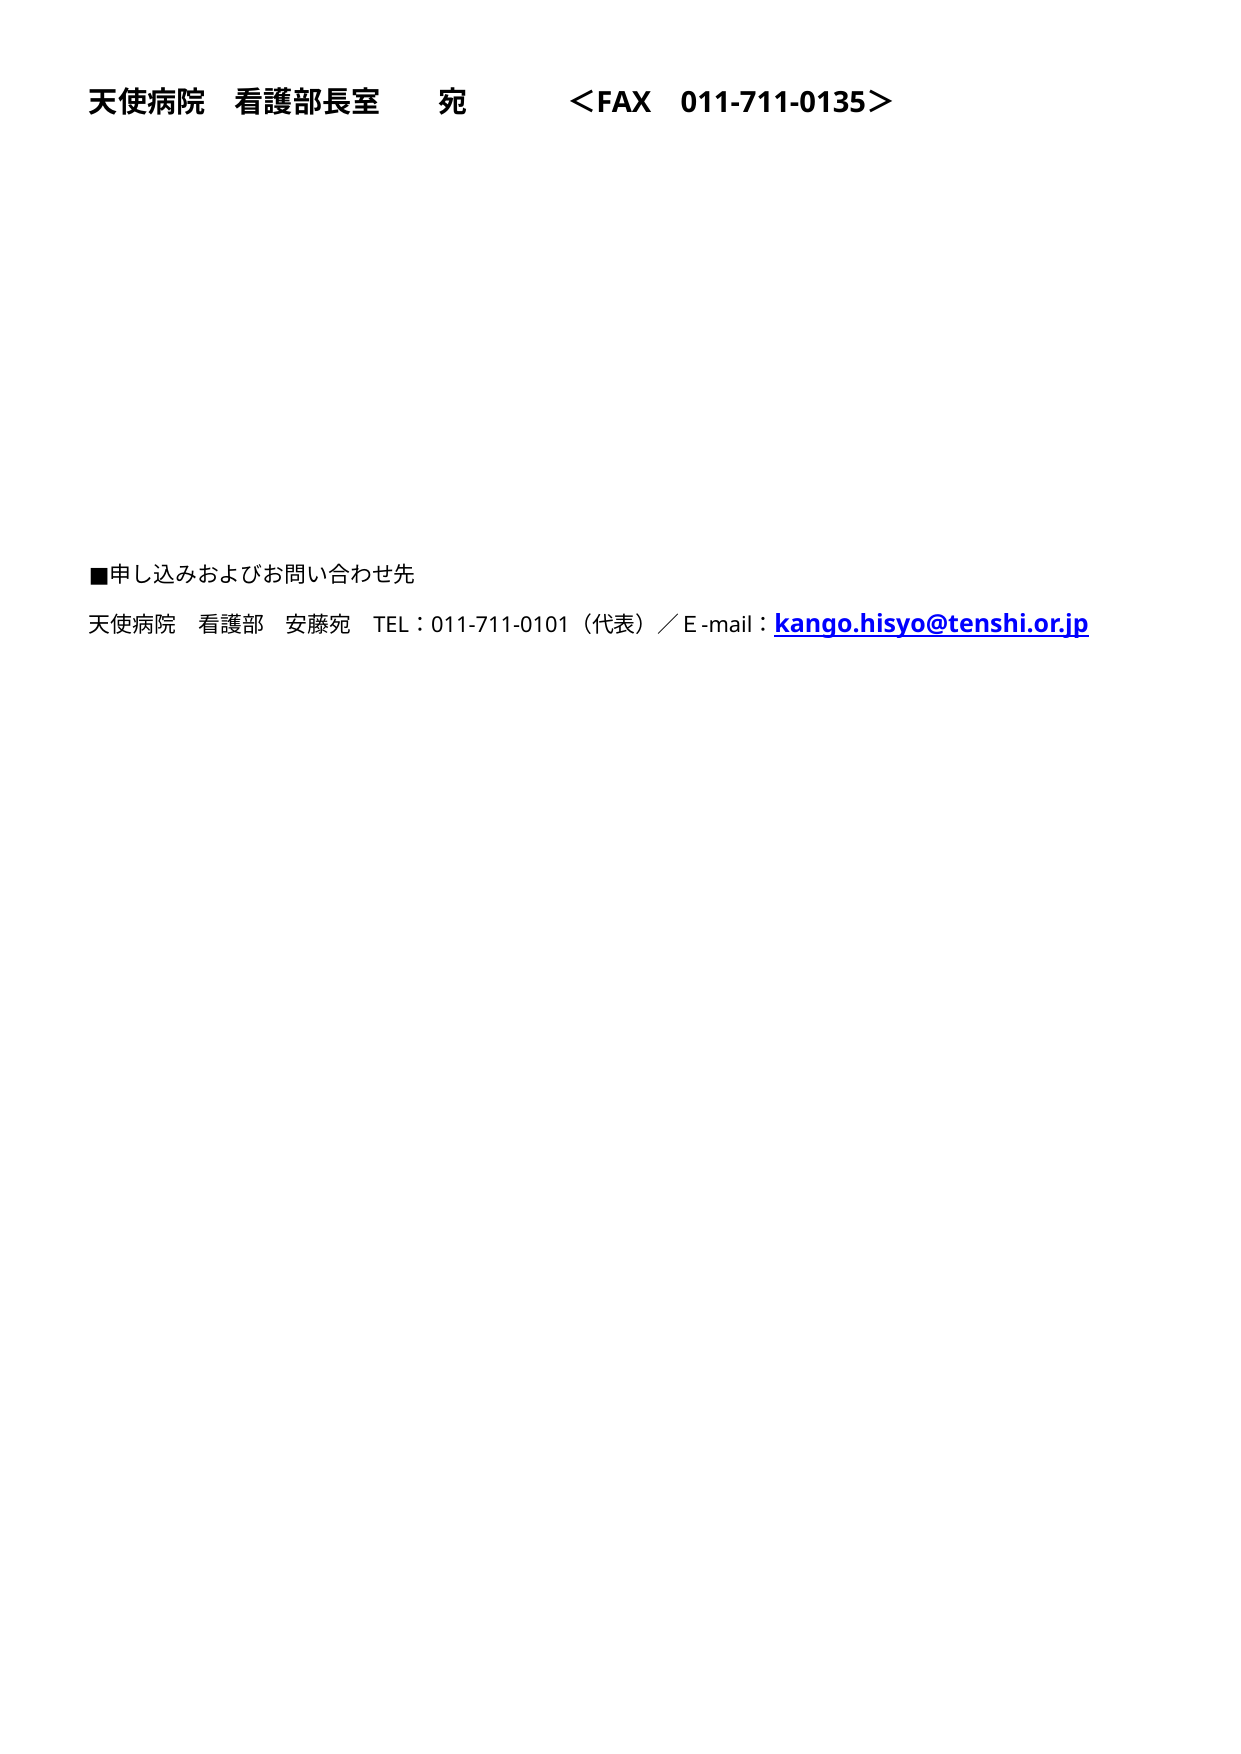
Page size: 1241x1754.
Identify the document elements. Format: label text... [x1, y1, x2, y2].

list 天使病院 看護部 安藤宛 TEL：011-711-0101（代表）／Ｅ-mail：kango.hisyo@tenshi.or.jp [89, 590, 1152, 656]
list ■申し込みおよびお問い合わせ先 [89, 556, 1152, 590]
